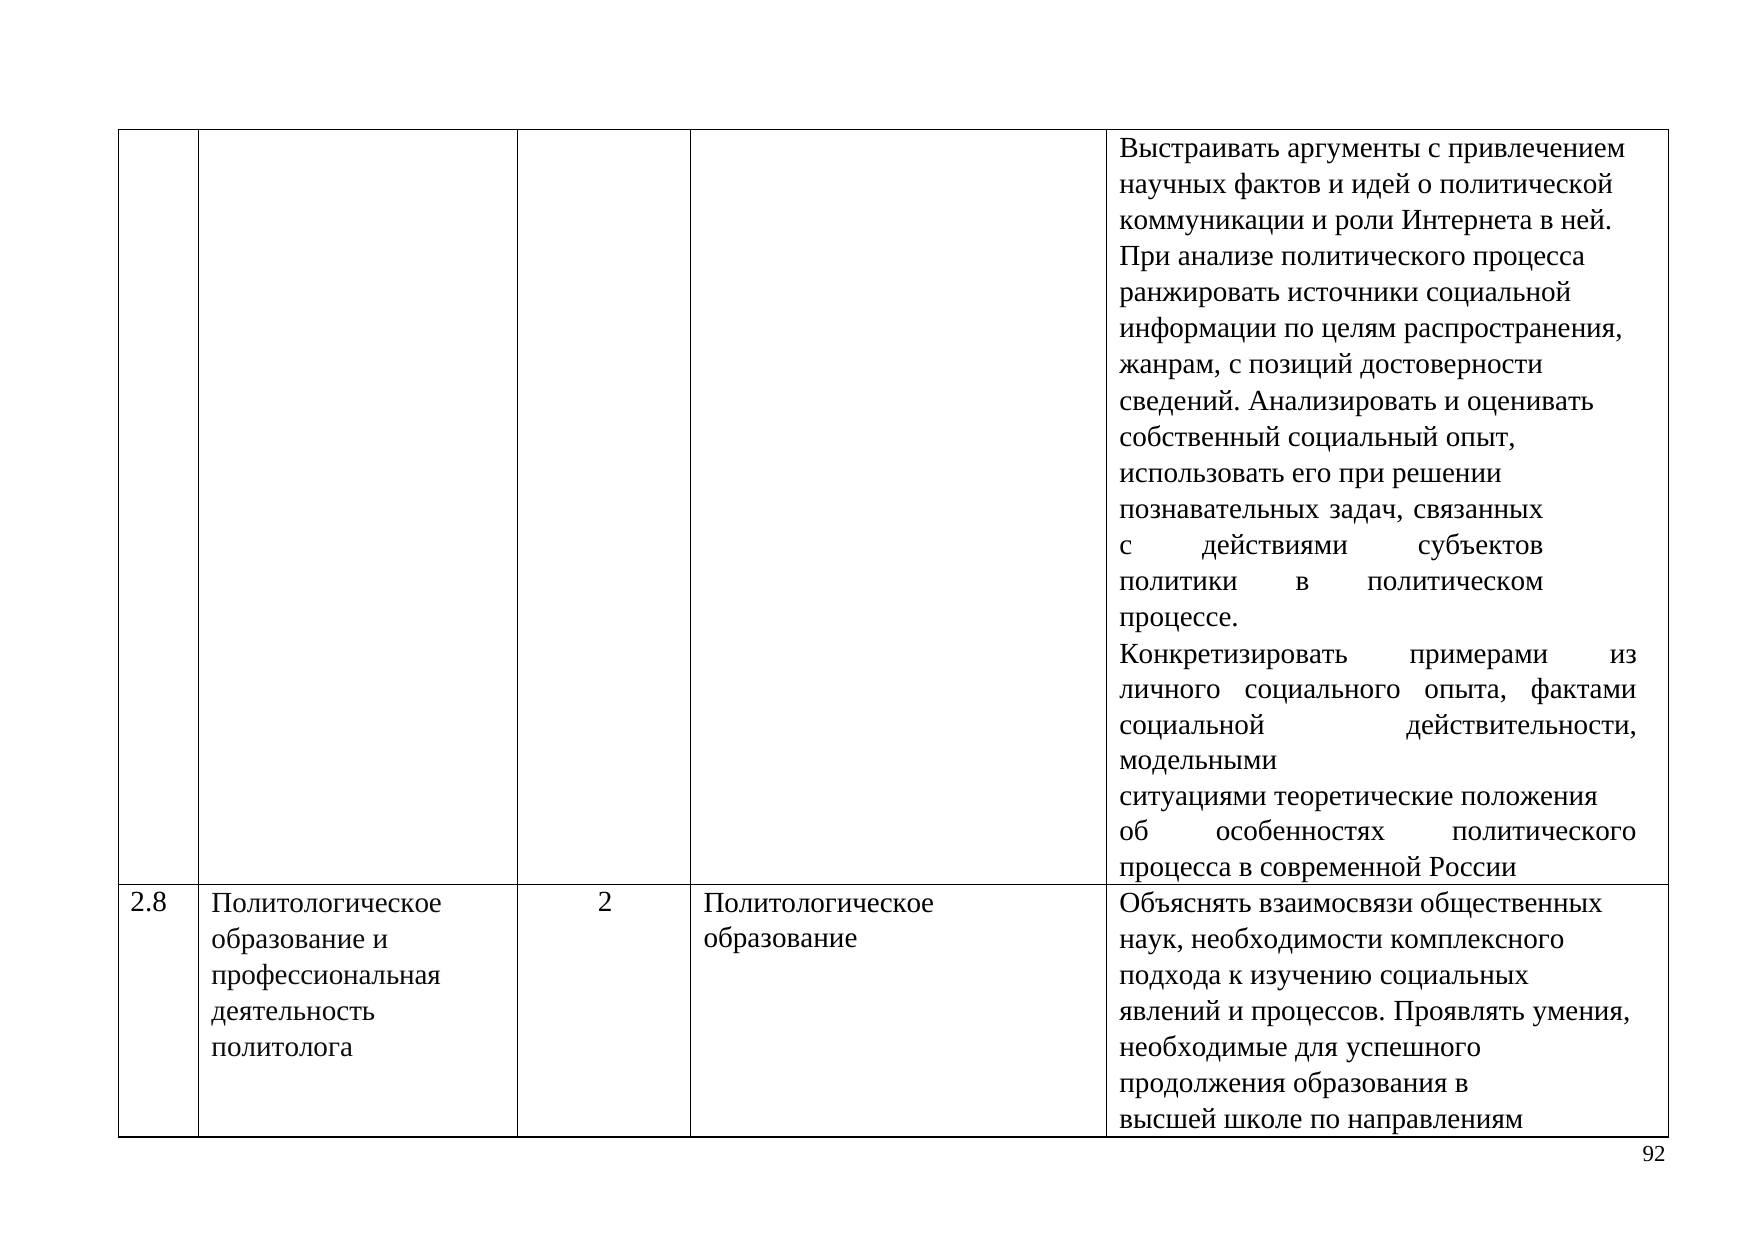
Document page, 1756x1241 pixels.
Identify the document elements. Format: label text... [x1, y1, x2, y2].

table_header [199, 130, 517, 884]
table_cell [199, 885, 517, 1136]
table_cell 2.8 [119, 885, 198, 1136]
table_header [119, 130, 198, 884]
table_header [691, 130, 1106, 884]
table_header [518, 130, 690, 884]
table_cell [691, 885, 1106, 1136]
table_cell 2 [518, 885, 690, 1136]
table_header Выстраивать аргументы с привлечением научных фактов и идей о политической коммуникации и роли Интернета в ней. При анализе политического процесса ранжировать источники социальной информации по целям распространения, жанрам, с позиций достоверности сведений. Анализировать и оценивать собственный социальный опыт, использовать его при решении познавательных задач, связанных с действиями субъектов политики в политическом процессе. Конкретизировать примерами из личного социального опыта, фактами социальной действительности, модельными ситуациями теоретические положения об особенностях политического процесса в современной России [1107, 130, 1668, 884]
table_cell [1107, 885, 1668, 1136]
